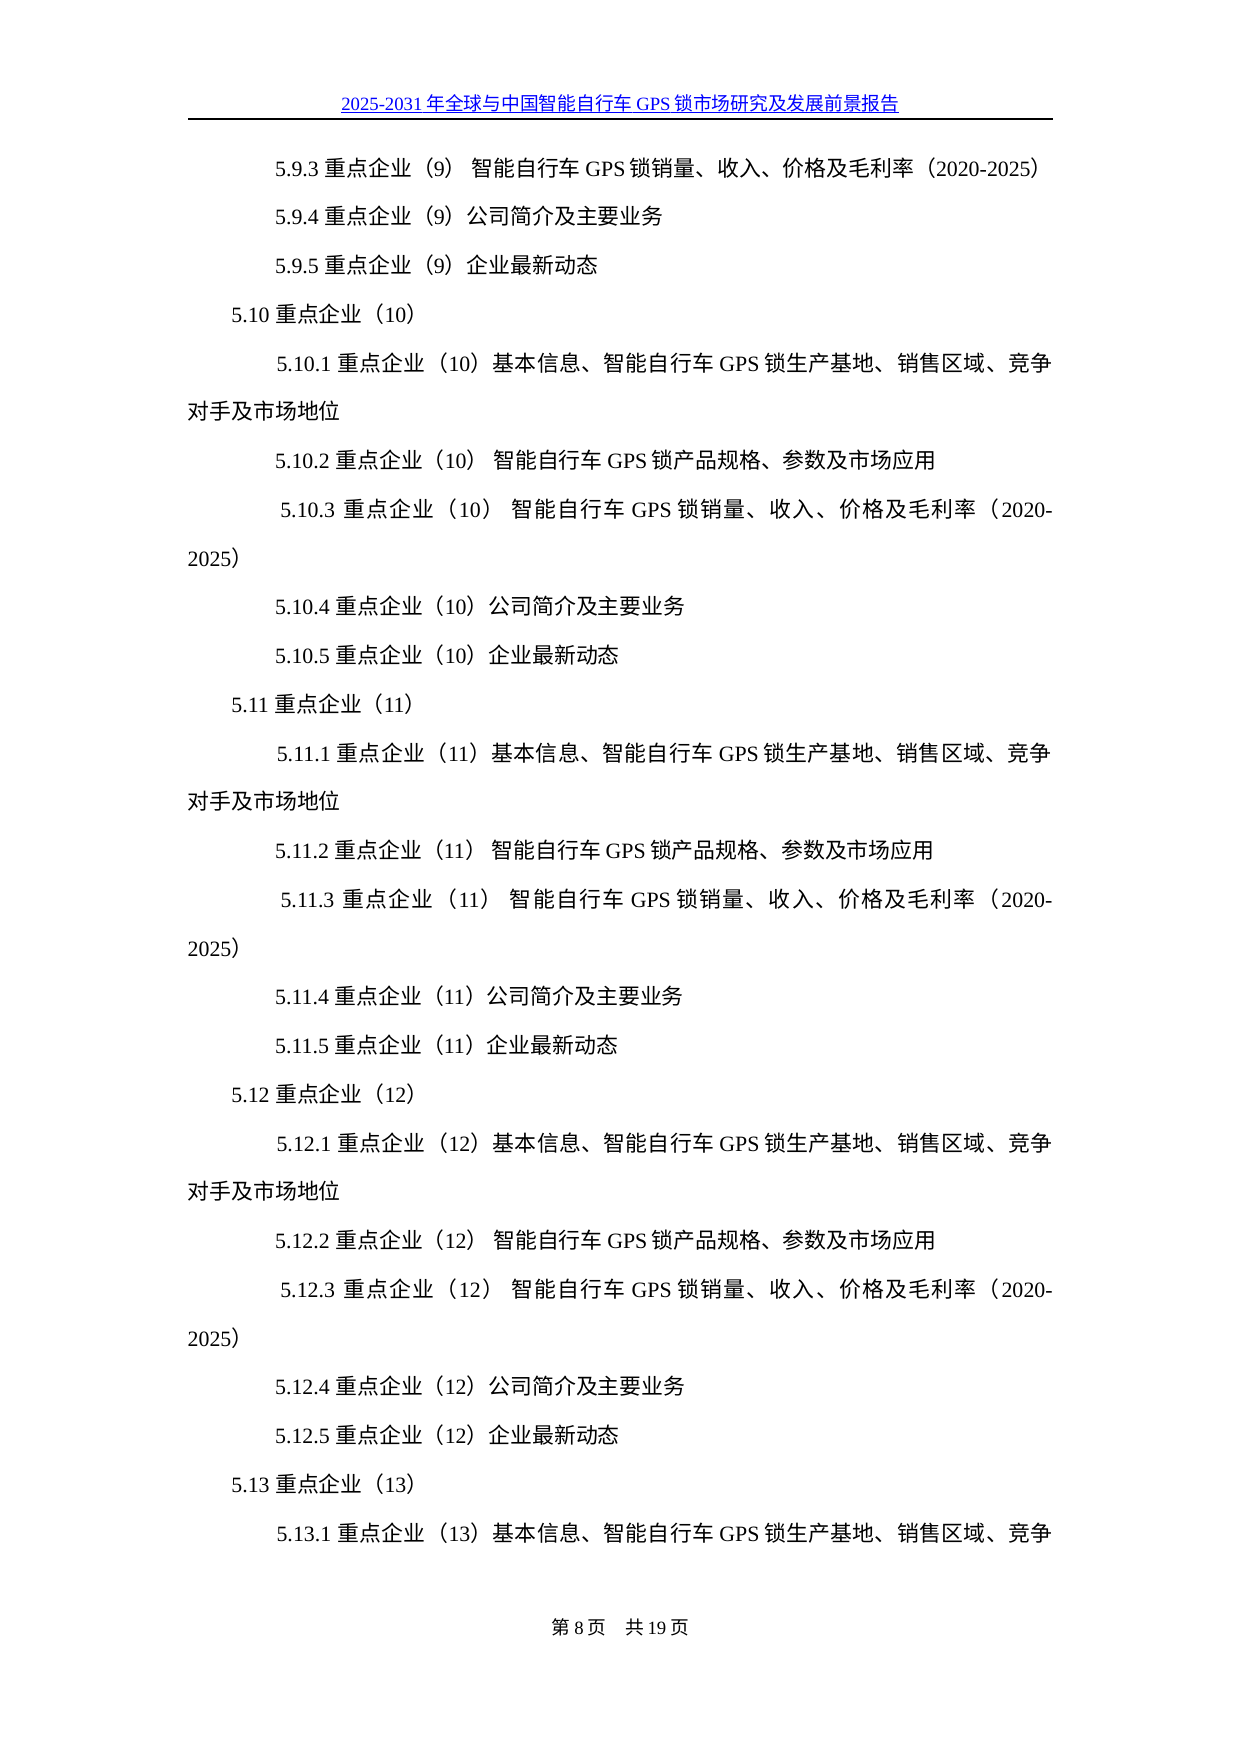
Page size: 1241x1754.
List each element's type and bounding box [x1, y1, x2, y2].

text [187, 150, 1053, 1548]
